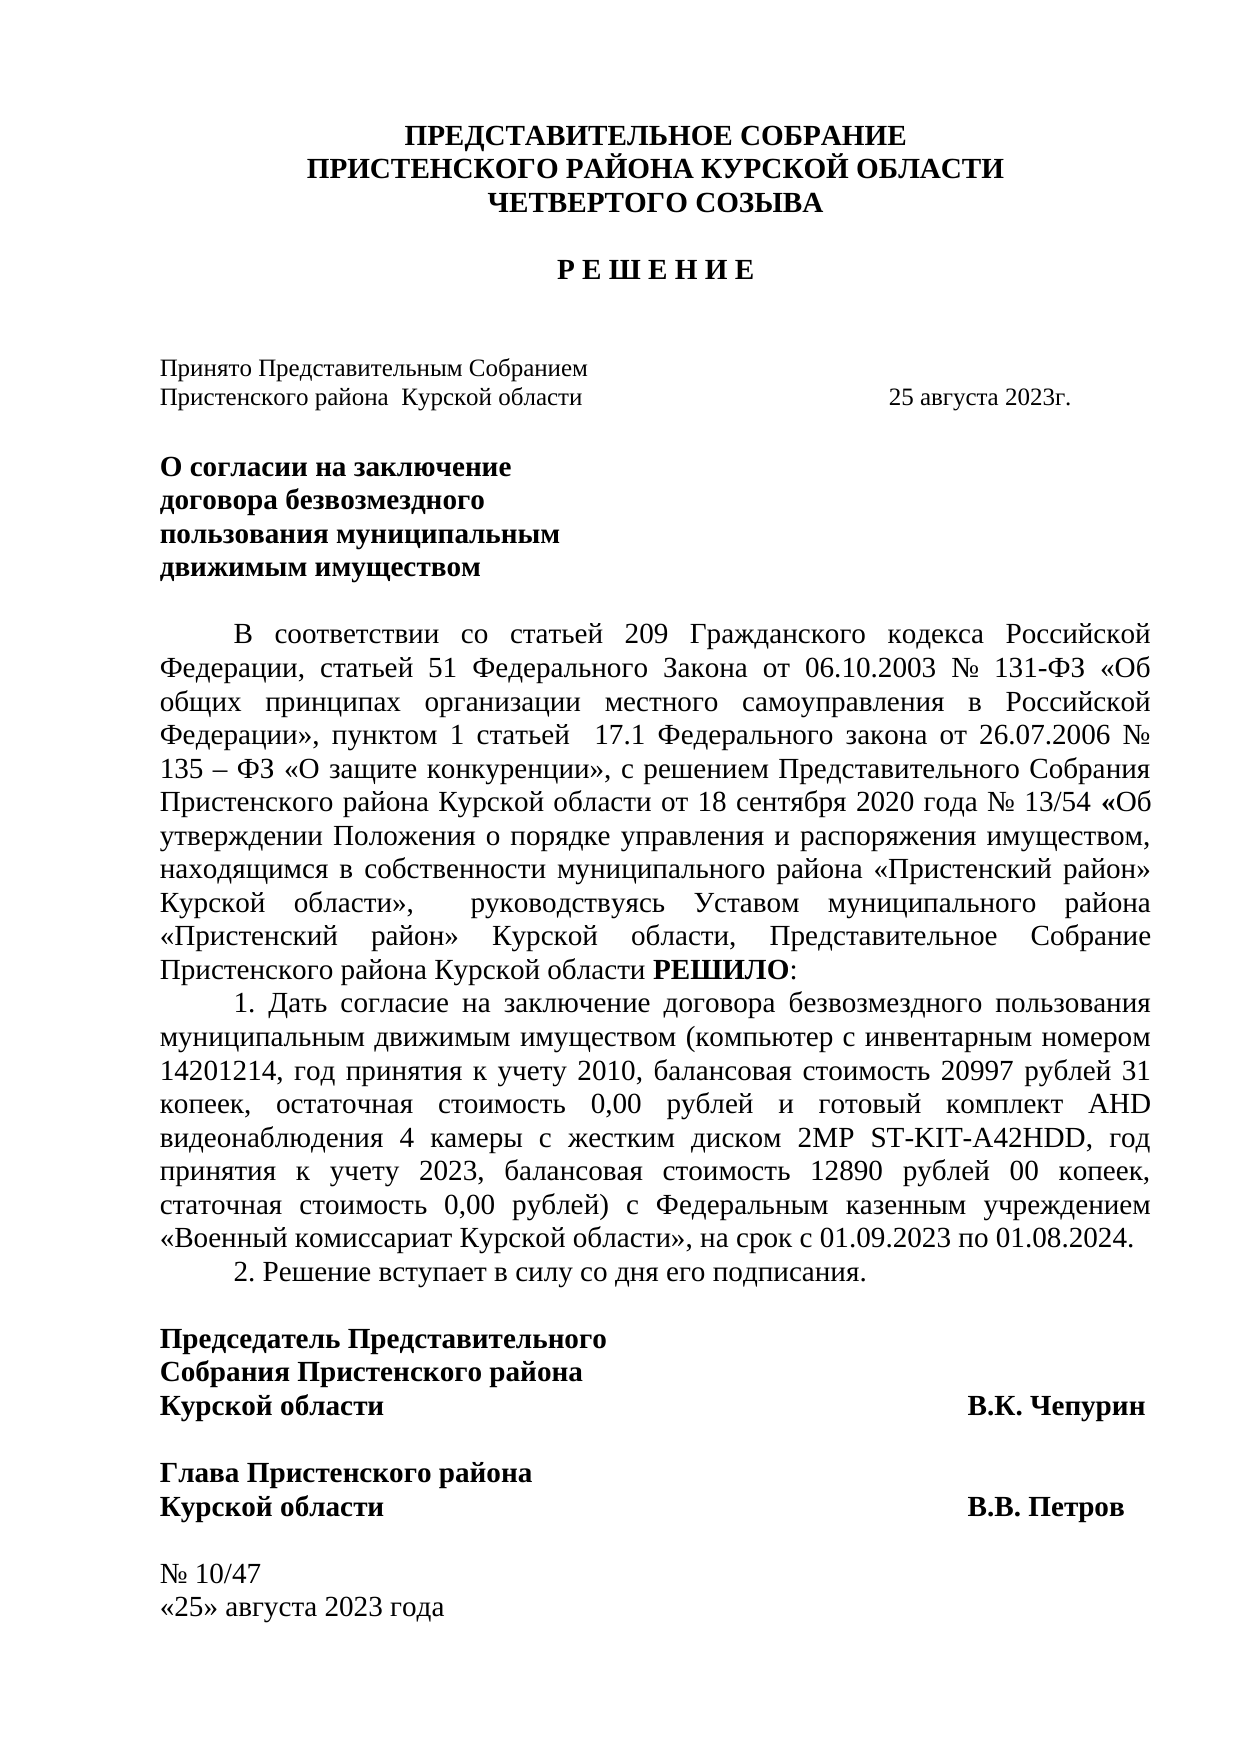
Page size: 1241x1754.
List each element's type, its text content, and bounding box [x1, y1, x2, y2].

text Принято Представительным Собранием [159, 353, 1152, 382]
text Пристенского района Курской области 25 августа 2023г. [159, 382, 1152, 410]
text Курской области В.К. Чепурин [159, 1388, 1152, 1422]
text ПРИСТЕНСКОГО РАЙОНА КУРСКОЙ ОБЛАСТИ [159, 152, 1152, 185]
text 2. Решение вступает в силу со дня его подписания. [159, 1254, 1152, 1287]
text Председатель Представительного [159, 1321, 1152, 1354]
text Глава Пристенского района [159, 1455, 1152, 1489]
text № 10/47 [159, 1556, 1152, 1589]
text Собрания Пристенского района [159, 1354, 1152, 1388]
text ПРЕДСТАВИТЕЛЬНОЕ СОБРАНИЕ [159, 118, 1152, 152]
text «25» августа 2023 года [159, 1589, 1152, 1623]
text Р Е Ш Е Н И Е [159, 252, 1152, 286]
text О согласии на заключение [159, 449, 1152, 482]
text В соответствии со статьей 209 Гражданского кодекса Российской Федерации, статьей 51 Федерального Закона от 06.10.2003 № 131-ФЗ «Об общих принципах организации местного самоуправления в Российской Федерации», пунктом 1 статьей 17.1 Федерального закона от 26.07.2006 № 135 – ФЗ «О защите конкуренции», с решением Представительного Собрания Пристенского района Курской области от 18 сентября 2020 года № 13/54 «Об утверждении Положения о порядке управления и распоряжения имуществом, находящимся в собственности муниципального района «Пристенский район» Курской области», руководствуясь Уставом муниципального района «Пристенский район» Курской области, Представительное Собрание Пристенского района Курской области РЕШИЛО: [159, 617, 1152, 986]
text договора безвозмездного [159, 482, 1152, 516]
text 1. Дать согласие на заключение договора безвозмездного пользования муниципальным движимым имуществом (компьютер с инвентарным номером 14201214, год принятия к учету 2010, балансовая стоимость 20997 рублей 31 копеек, остаточная стоимость 0,00 рублей и готовый комплект AHD видеонаблюдения 4 камеры с жестким диском 2МР ST-KIT-A42HDD, год принятия к учету 2023, балансовая стоимость 12890 рублей 00 копеек, статочная стоимость 0,00 рублей) с Федеральным казенным учреждением «Военный комиссариат Курской области», на срок с 01.09.2023 по 01.08.2024. [159, 986, 1152, 1254]
text Курской области В.В. Петров [159, 1489, 1152, 1522]
text пользования муниципальным [159, 516, 1152, 549]
text ЧЕТВЕРТОГО СОЗЫВА [159, 185, 1152, 219]
text движимым имуществом [159, 549, 1152, 583]
